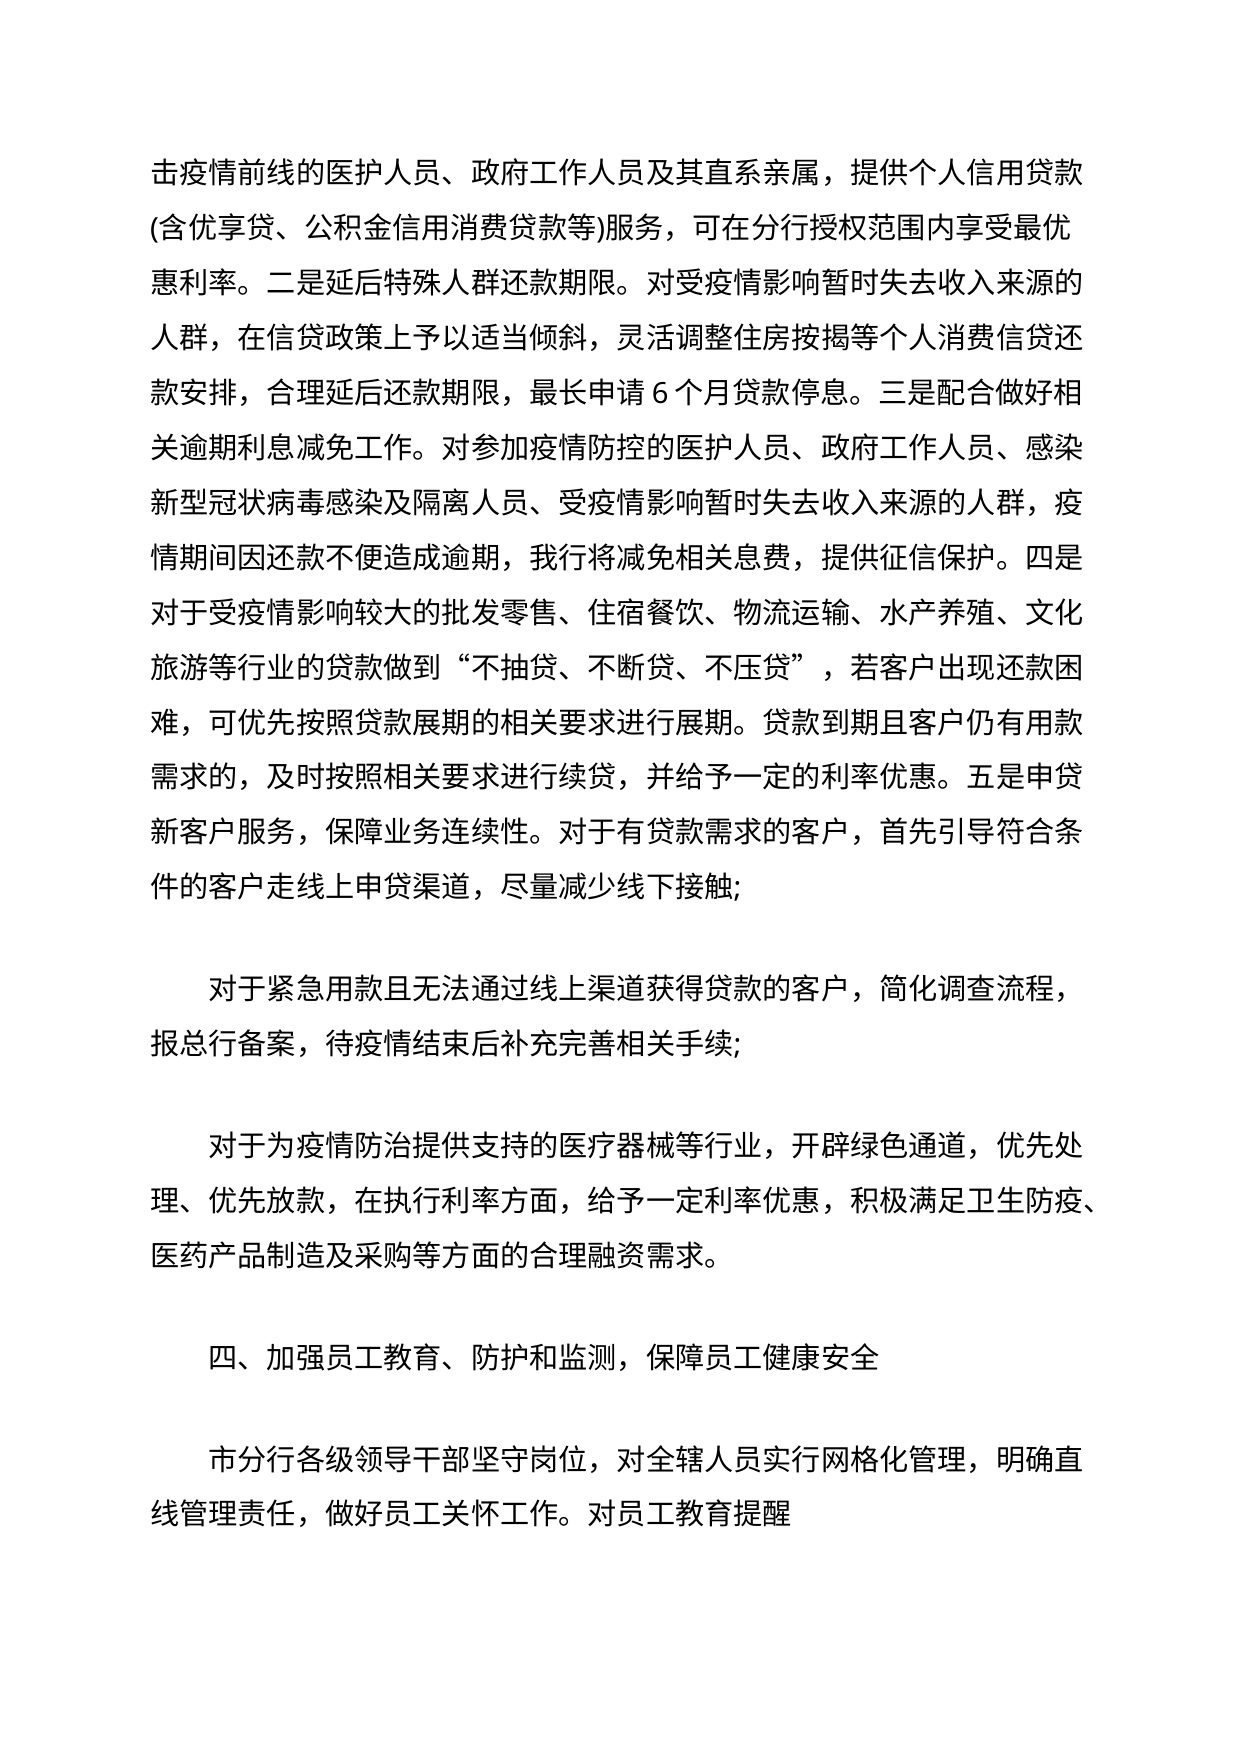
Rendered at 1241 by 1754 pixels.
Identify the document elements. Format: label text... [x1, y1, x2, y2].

text 四、加强员工教育、防护和监测，保障员工健康安全 [150, 1334, 1090, 1377]
text 市分行各级领导干部坚守岗位，对全辖人员实行网格化管理，明确直线管理责任，做好员工关怀工作。对员工教育提醒 [150, 1436, 1090, 1533]
text 对于紧急用款且无法通过线上渠道获得贷款的客户，简化调查流程，报总行备案，待疫情结束后补充完善相关手续; [150, 966, 1090, 1063]
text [150, 150, 1090, 906]
text 对于为疫情防治提供支持的医疗器械等行业，开辟绿色通道，优先处理、优先放款，在执行利率方面，给予一定利率优惠，积极满足卫生防疫、医药产品制造及采购等方面的合理融资需求。 [150, 1123, 1090, 1275]
